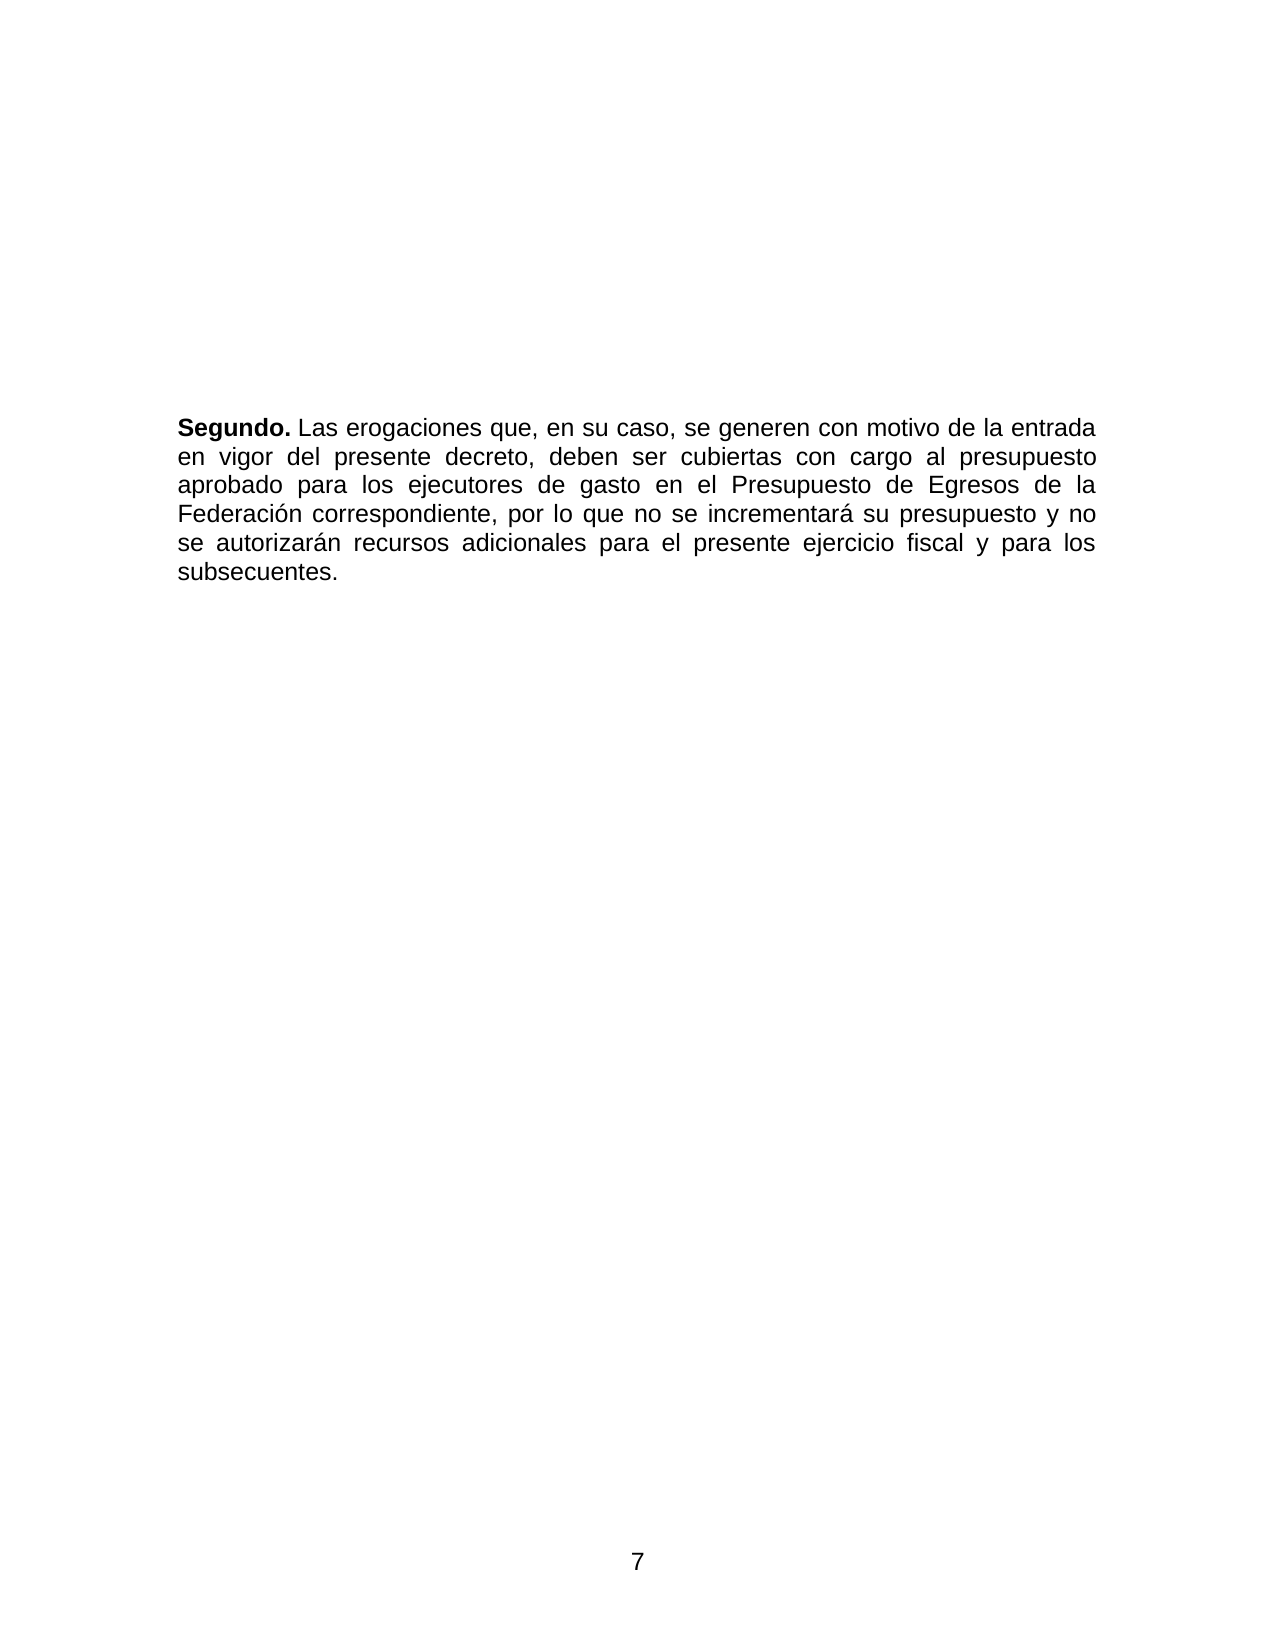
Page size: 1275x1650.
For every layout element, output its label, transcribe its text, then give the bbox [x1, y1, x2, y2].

text Segundo. Las erogaciones que, en su caso, se generen con motivo de la entrada en vigor del presente decreto, deben ser cubiertas con cargo al presupuesto aprobado para los ejecutores de gasto en el Presupuesto de Egresos de la Federación correspondiente, por lo que no se incrementará su presupuesto y no se autorizarán recursos adicionales para el presente ejercicio fiscal y para los subsecuentes. [177, 413, 1098, 585]
